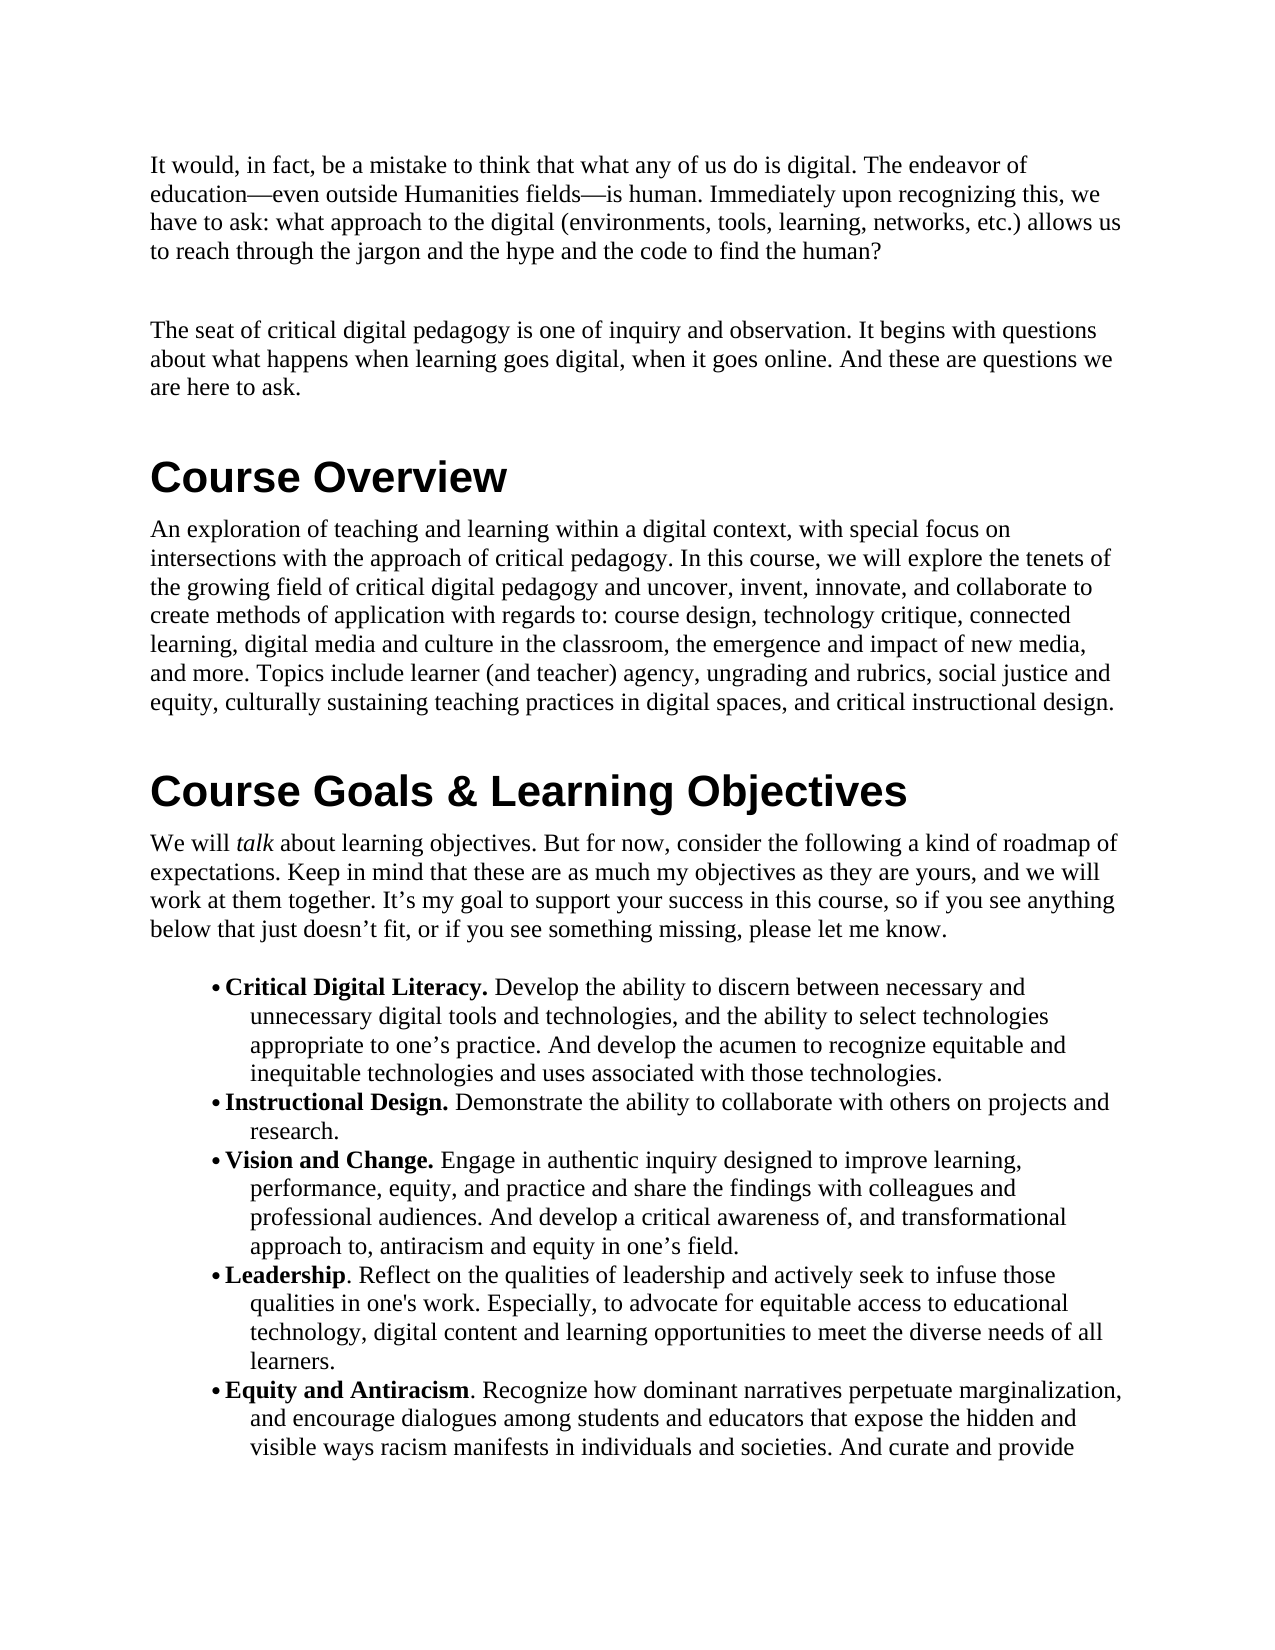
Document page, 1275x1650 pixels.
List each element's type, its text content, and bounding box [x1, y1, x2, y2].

list Leadership. Reflect on the qualities of leadership and actively seek to infuse those qualities in one's work. Especially, to advocate for equitable access to educational technology, digital content and learning opportunities to meet the diverse needs of all learners. [212, 1260, 1125, 1375]
list Instructional Design. Demonstrate the ability to collaborate with others on projects and research. [212, 1087, 1125, 1145]
text The seat of critical digital pedagogy is one of inquiry and observation. It begins with questions about what happens when learning goes digital, when it goes online. And these are questions we are here to ask. [150, 315, 1125, 401]
text An exploration of teaching and learning within a digital context, with special focus on intersections with the approach of critical pedagogy. In this course, we will explore the tenets of the growing field of critical digital pedagogy and uncover, invent, innovate, and collaborate to create methods of application with regards to: course design, technology critique, connected learning, digital media and culture in the classroom, the emergence and impact of new media, and more. Topics include learner (and teacher) agency, ungrading and rubrics, social justice and equity, culturally sustaining teaching practices in digital spaces, and critical instructional design. [150, 514, 1125, 715]
list Critical Digital Literacy. Develop the ability to discern between necessary and unnecessary digital tools and technologies, and the ability to select technologies appropriate to one’s practice. And develop the acumen to recognize equitable and inequitable technologies and uses associated with those technologies. [212, 972, 1125, 1087]
text We will talk about learning objectives. But for now, consider the following a kind of roadmap of expectations. Keep in mind that these are as much my objectives as they are yours, and we will work at them together. It’s my goal to support your success in this course, so if you see anything below that just doesn’t fit, or if you see something missing, please let me know. [150, 828, 1125, 943]
text Course Overview [150, 451, 1125, 502]
text It would, in fact, be a mistake to think that what any of us do is digital. The endeavor of education—even outside Humanities fields—is human. Immediately upon recognizing this, we have to ask: what approach to the digital (environments, tools, learning, networks, etc.) allows us to reach through the jargon and the hype and the code to find the human? [150, 150, 1125, 265]
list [212, 1375, 1125, 1461]
list Vision and Change. Engage in authentic inquiry designed to improve learning, performance, equity, and practice and share the findings with colleagues and professional audiences. And develop a critical awareness of, and transformational approach to, antiracism and equity in one’s field. [212, 1145, 1125, 1260]
text Course Goals & Learning Objectives [150, 765, 1125, 816]
